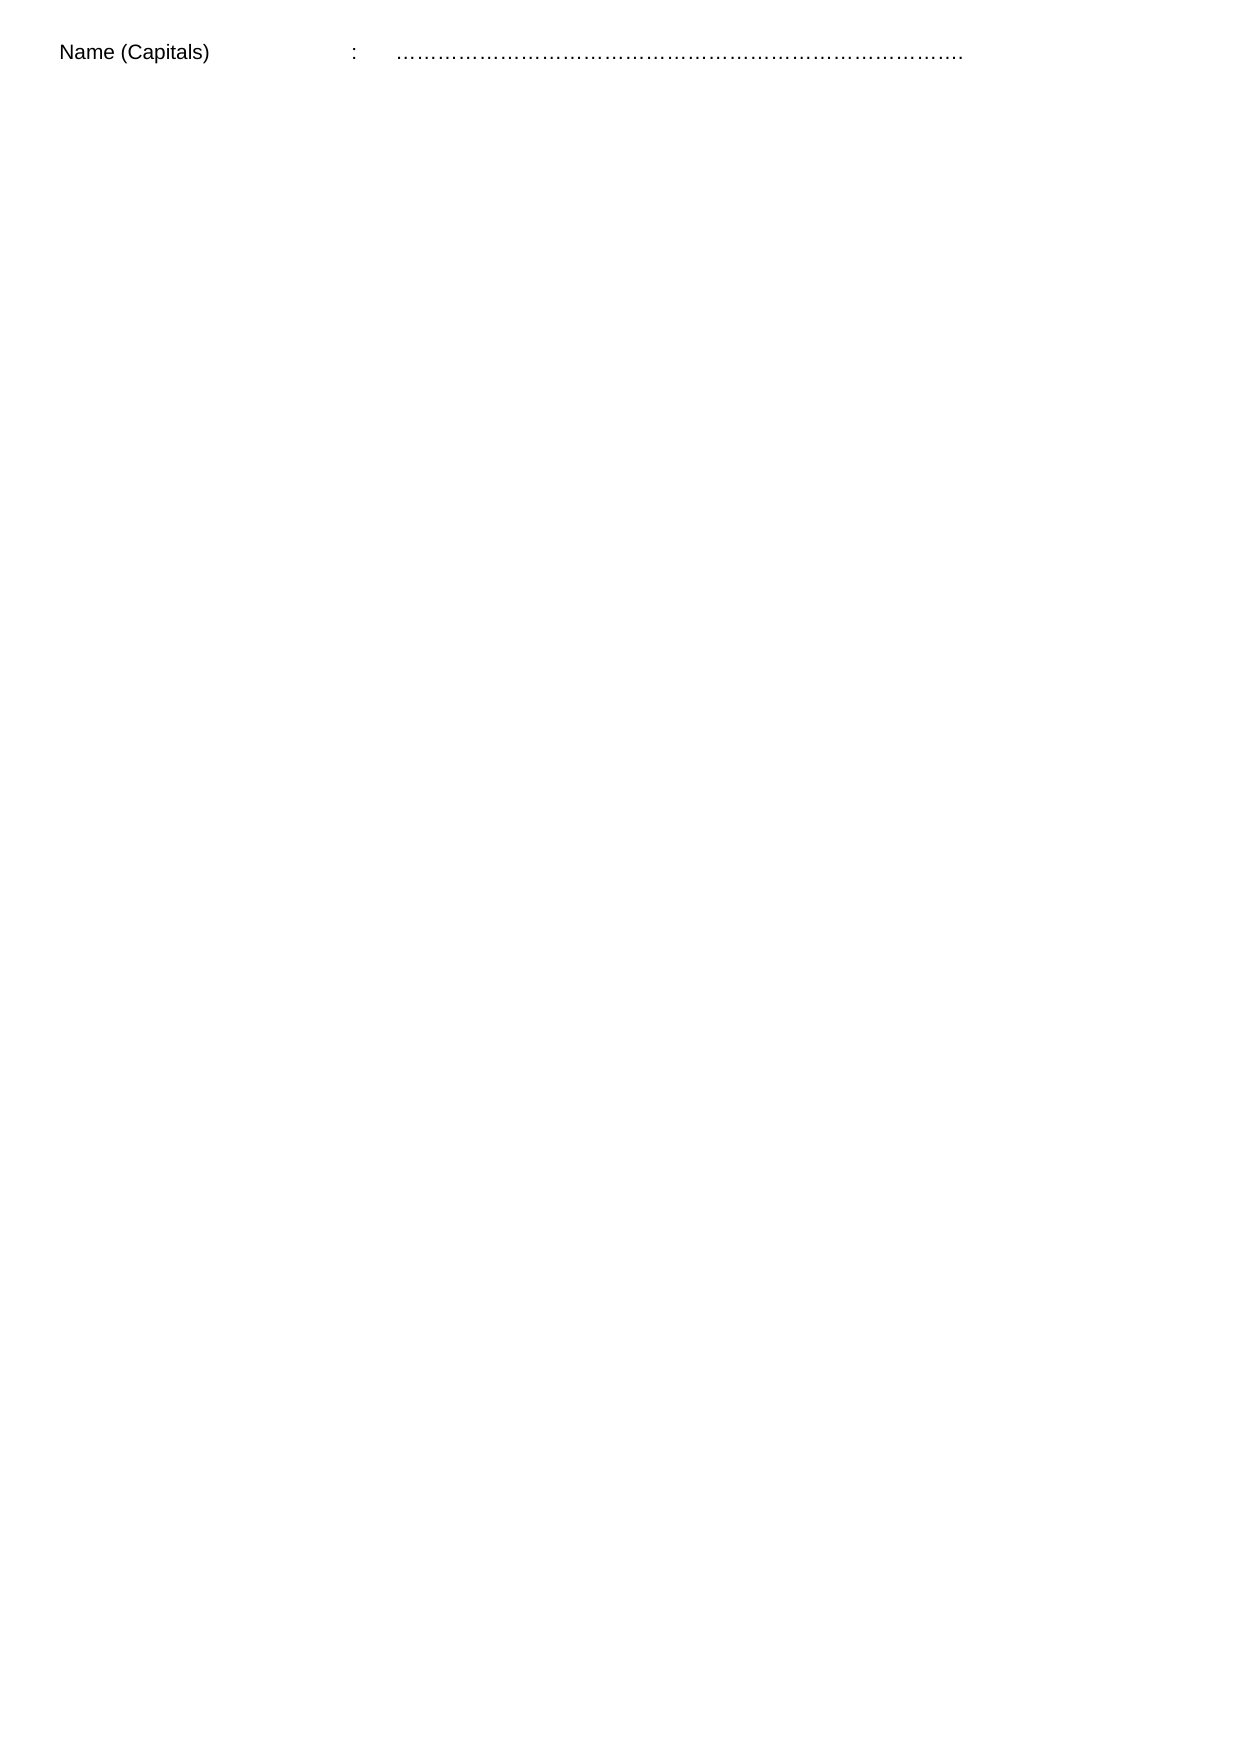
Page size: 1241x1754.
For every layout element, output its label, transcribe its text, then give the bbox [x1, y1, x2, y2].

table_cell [384, 15, 1122, 76]
table_cell : [340, 15, 384, 76]
table_cell Name (Capitals) [48, 15, 340, 76]
